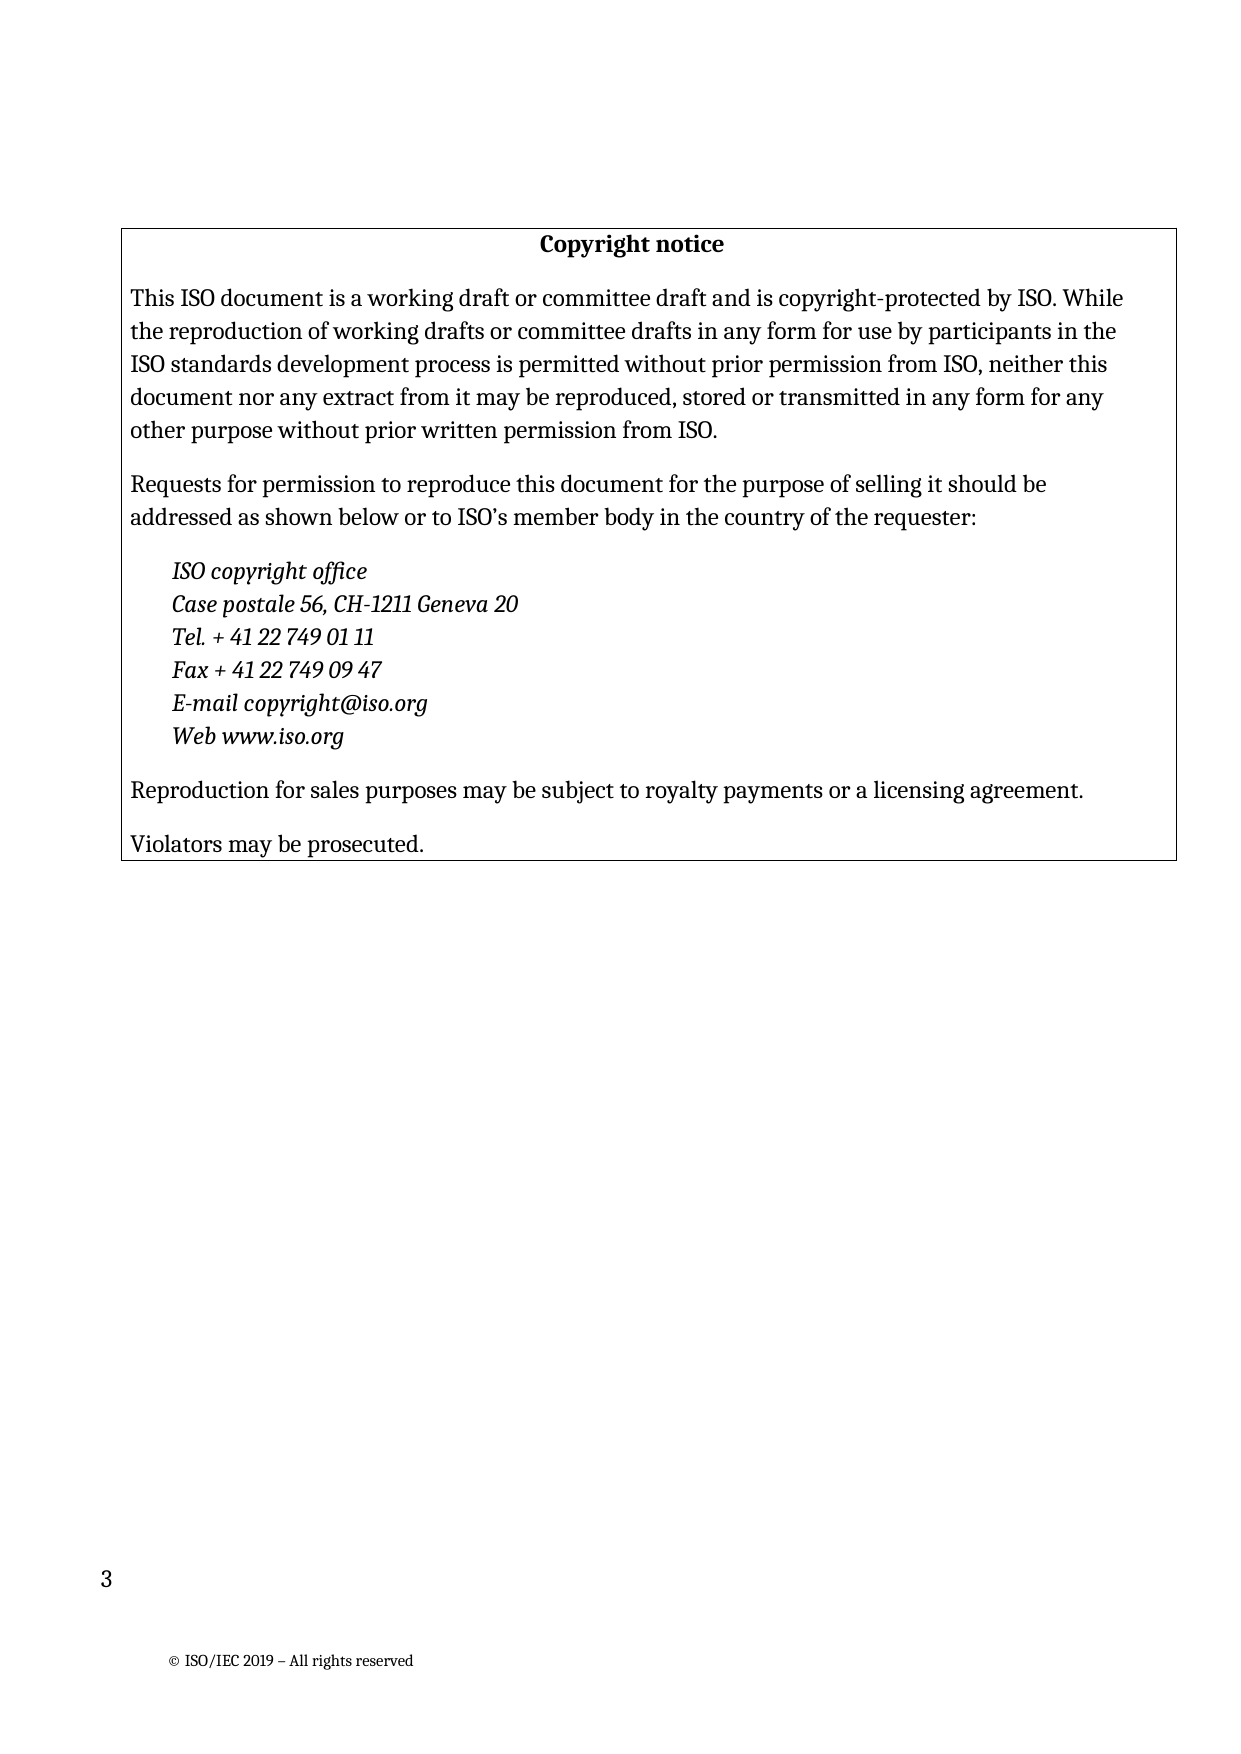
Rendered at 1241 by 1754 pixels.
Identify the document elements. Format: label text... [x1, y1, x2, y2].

text Web www.iso.org [122, 719, 1176, 751]
text E-mail copyright@iso.org [122, 686, 1176, 717]
text Copyright notice [122, 229, 1176, 259]
text Tel. + 41 22 749 01 11 [122, 620, 1176, 651]
text ISO copyright office [122, 554, 1176, 585]
text Reproduction for sales purposes may be subject to royalty payments or a licensing agreement. [122, 773, 1176, 804]
text This ISO document is a working draft or committee draft and is copyright-protected by ISO. While the reproduction of working drafts or committee drafts in any form for use by participants in the ISO standards development process is permitted without prior permission from ISO, neither this document nor any extract from it may be reproduced, stored or transmitted in any form for any other purpose without prior written permission from ISO. [122, 281, 1176, 445]
text Violators may be prosecuted. [122, 827, 1176, 860]
text Requests for permission to reproduce this document for the purpose of selling it should be addressed as shown below or to ISO’s member body in the country of the requester: [122, 467, 1176, 532]
text Fax + 41 22 749 09 47 [122, 653, 1176, 684]
text Case postale 56, CH-1211 Geneva 20 [122, 587, 1176, 618]
